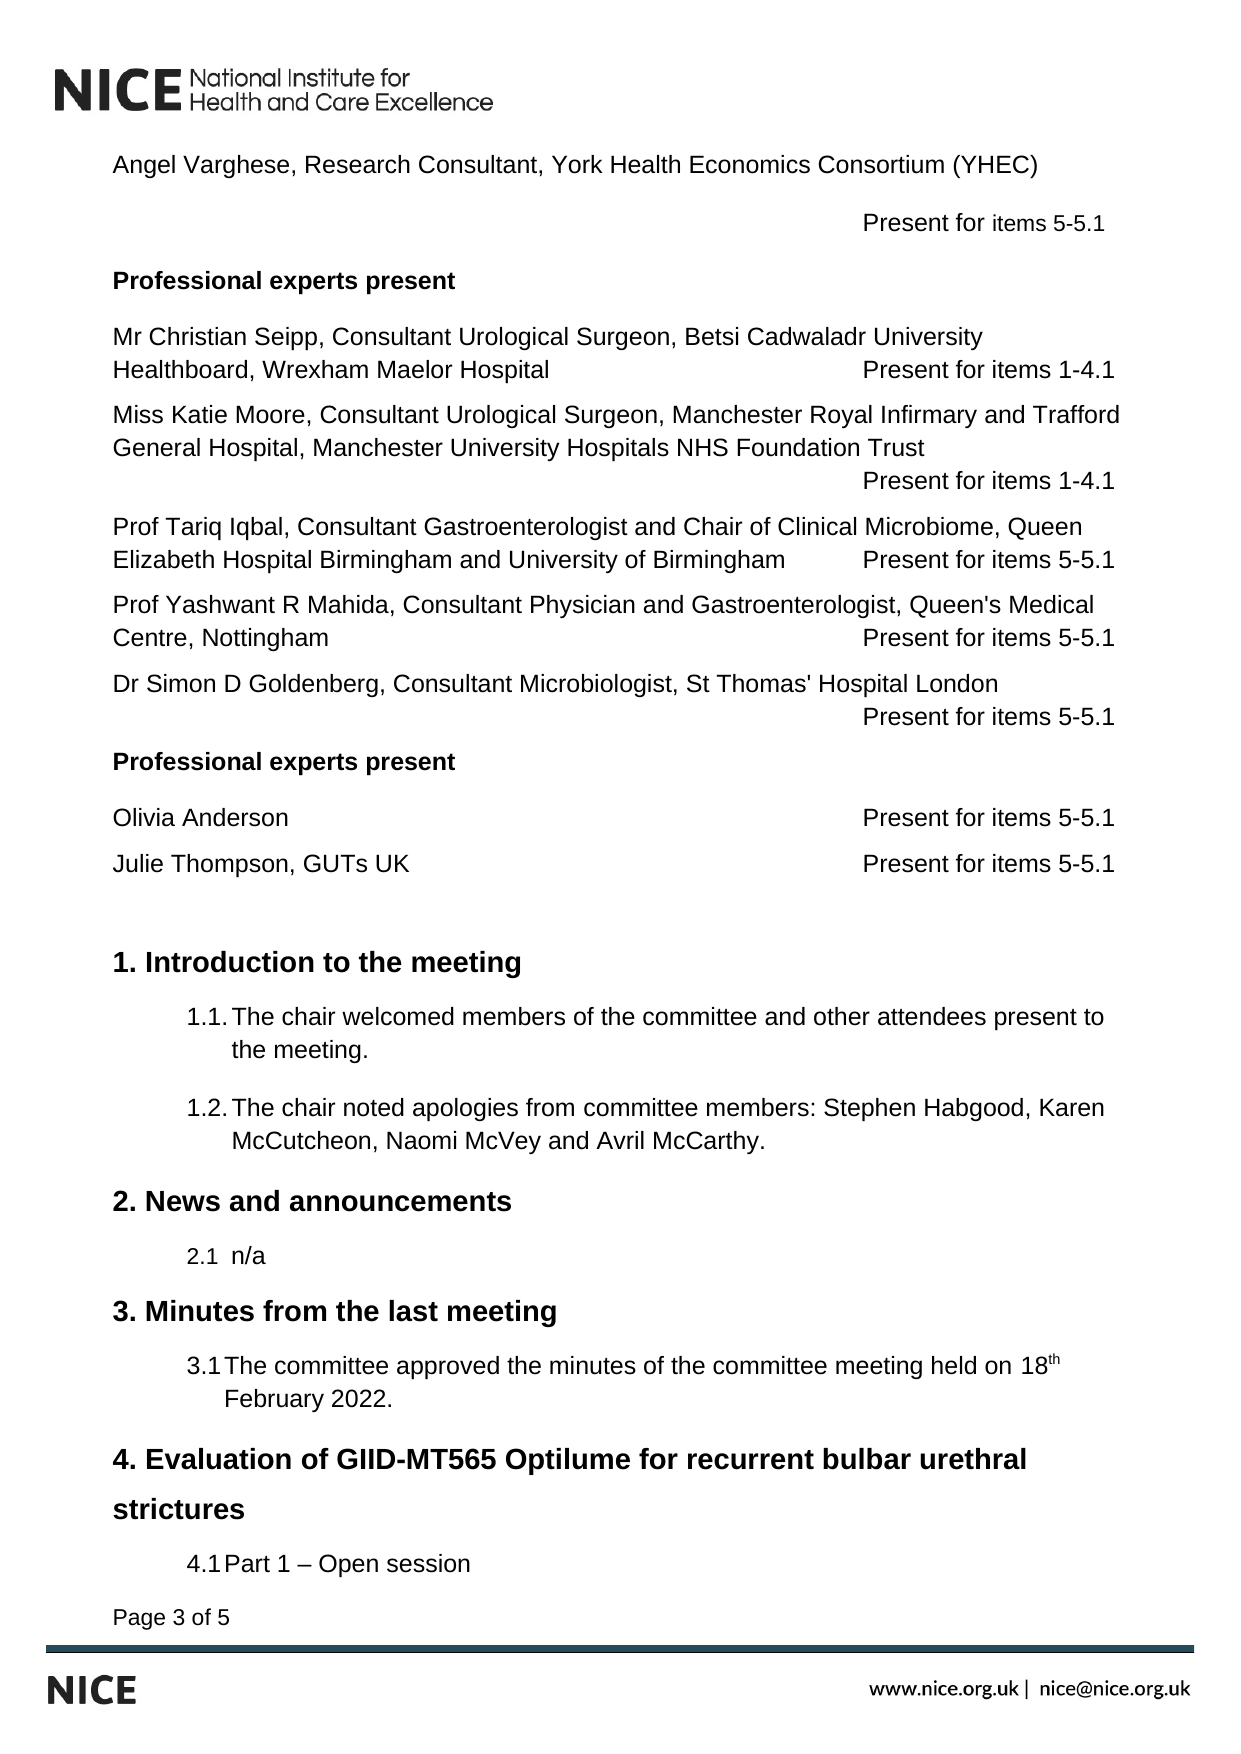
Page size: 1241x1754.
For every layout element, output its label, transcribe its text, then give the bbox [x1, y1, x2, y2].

subtitle 4. of [112, 1442, 1128, 1526]
subtitle Professional experts present [112, 266, 1128, 295]
subtitle 3. Minutes from the last meeting [112, 1294, 1128, 1328]
subtitle 1. Introduction to the meeting [112, 945, 1128, 979]
text Angel Varghese, Research Consultant, York Health Economics Consortium (YHEC) [112, 150, 1128, 179]
text Prof Yashwant R Mahida, Consultant Physician and Gastroenterologist, Queen's Medical Centre, Nottingham Present for items 5-5.1 [112, 590, 1128, 652]
text Olivia Anderson Present for items 5-5.1 [112, 803, 1128, 832]
subtitle 2. News and announcements [112, 1184, 1128, 1218]
text The chair welcomed members of the committee and other attendees present to the meeting. [186, 1002, 1128, 1064]
picture [32, 47, 511, 128]
text Prof Tariq Iqbal, Consultant Gastroenterologist and Chair of Clinical Microbiome, Queen Elizabeth Hospital Birmingham and University of Birmingham Present for items 5-5.1 [112, 512, 1128, 573]
text The chair noted apologies from [186, 1093, 1128, 1155]
text Miss Katie Moore, Consultant Urological Surgeon, Manchester Royal Infirmary and Trafford General Hospital, Manchester University Hospitals NHS Foundation Trust Present for items 1-4.1 [112, 400, 1128, 495]
text Julie Thompson, GUTs UK Present for items 5-5.1 [112, 848, 1128, 877]
list The committee approved the minutes of the committee meeting held on [186, 1351, 1128, 1413]
text Present for items 5-5.1 [862, 208, 1128, 237]
subtitle Professional experts present [112, 747, 1128, 776]
picture [46, 1645, 1195, 1729]
text Mr Christian Seipp, Consultant Urological Surgeon, Betsi Cadwaladr University Healthboard, Wrexham Maelor Hospital Present for items 1-4.1 [112, 322, 1128, 383]
list Part 1 – Open session [186, 1549, 1128, 1578]
text Dr Simon D Goldenberg, Consultant Microbiologist, St Thomas' Hospital London Present for items 5-5.1 [112, 669, 1128, 731]
list n/a [186, 1241, 1128, 1269]
